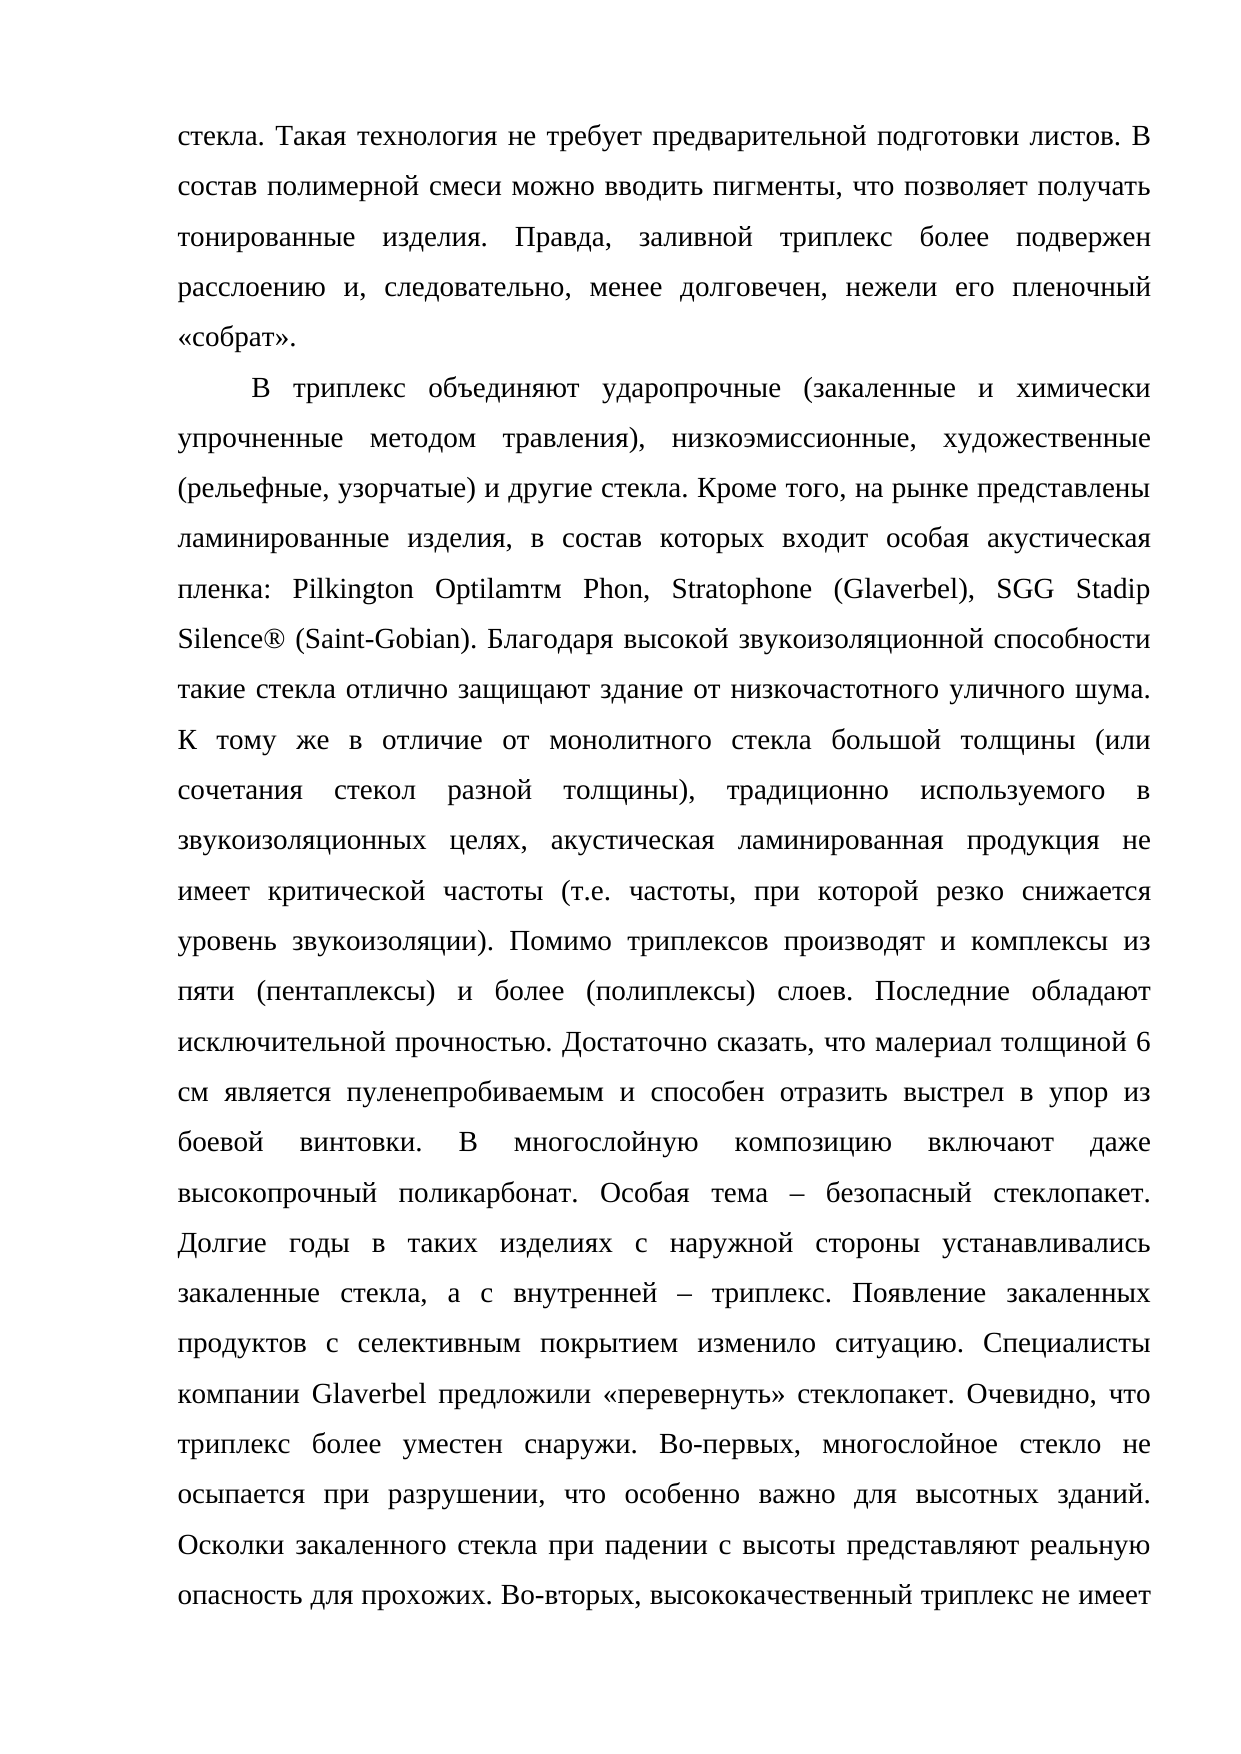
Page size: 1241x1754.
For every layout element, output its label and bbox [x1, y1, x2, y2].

text [177, 118, 1152, 353]
text [177, 370, 1152, 1611]
